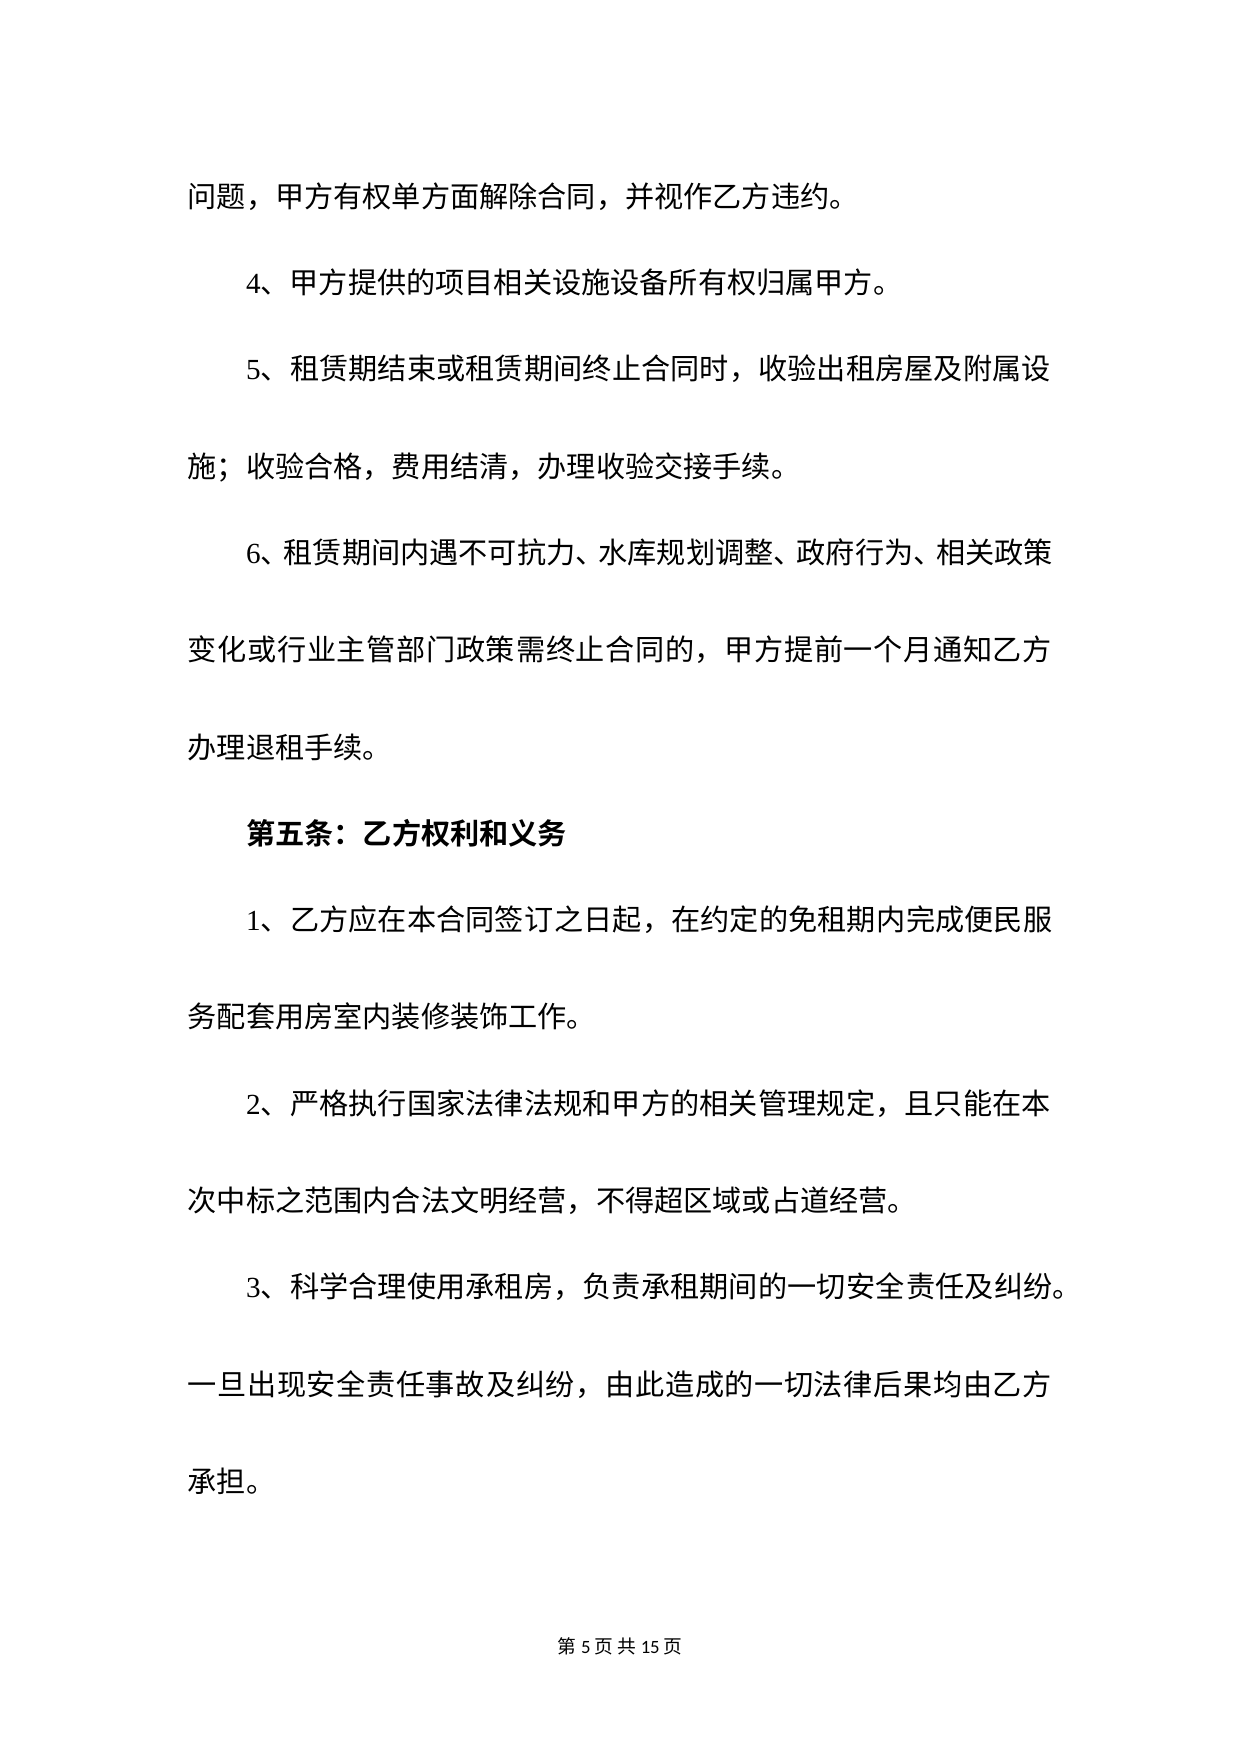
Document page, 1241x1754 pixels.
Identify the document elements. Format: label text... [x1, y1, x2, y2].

text 2、严格执行国家法律法规和甲方的相关管理规定，且只能在本次中标之范围内合法文明经营，不得超区域或占道经营。 [187, 1069, 1053, 1231]
text 3、科学合理使用承租房，负责承租期间的一切安全责任及纠纷。一旦出现安全责任事故及纠纷，由此造成的一切法律后果均由乙方承担。 [187, 1252, 1053, 1512]
text 第五条：乙方权利和义务 [187, 799, 1053, 864]
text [187, 162, 1053, 227]
text 6、租赁期间内遇不可抗力、水库规划调整、政府行为、相关政策变化或行业主管部门政策需终止合同的，甲方提前一个月通知乙方办理退租手续。 [187, 518, 1053, 778]
text 1、乙方应在本合同签订之日起，在约定的免租期内完成便民服务配套用房室内装修装饰工作。 [187, 885, 1053, 1048]
text 5、租赁期结束或租赁期间终止合同时，收验出租房屋及附属设施；收验合格，费用结清，办理收验交接手续。 [187, 334, 1053, 497]
text 4、甲方提供的项目相关设施设备所有权归属甲方。 [187, 248, 1053, 313]
